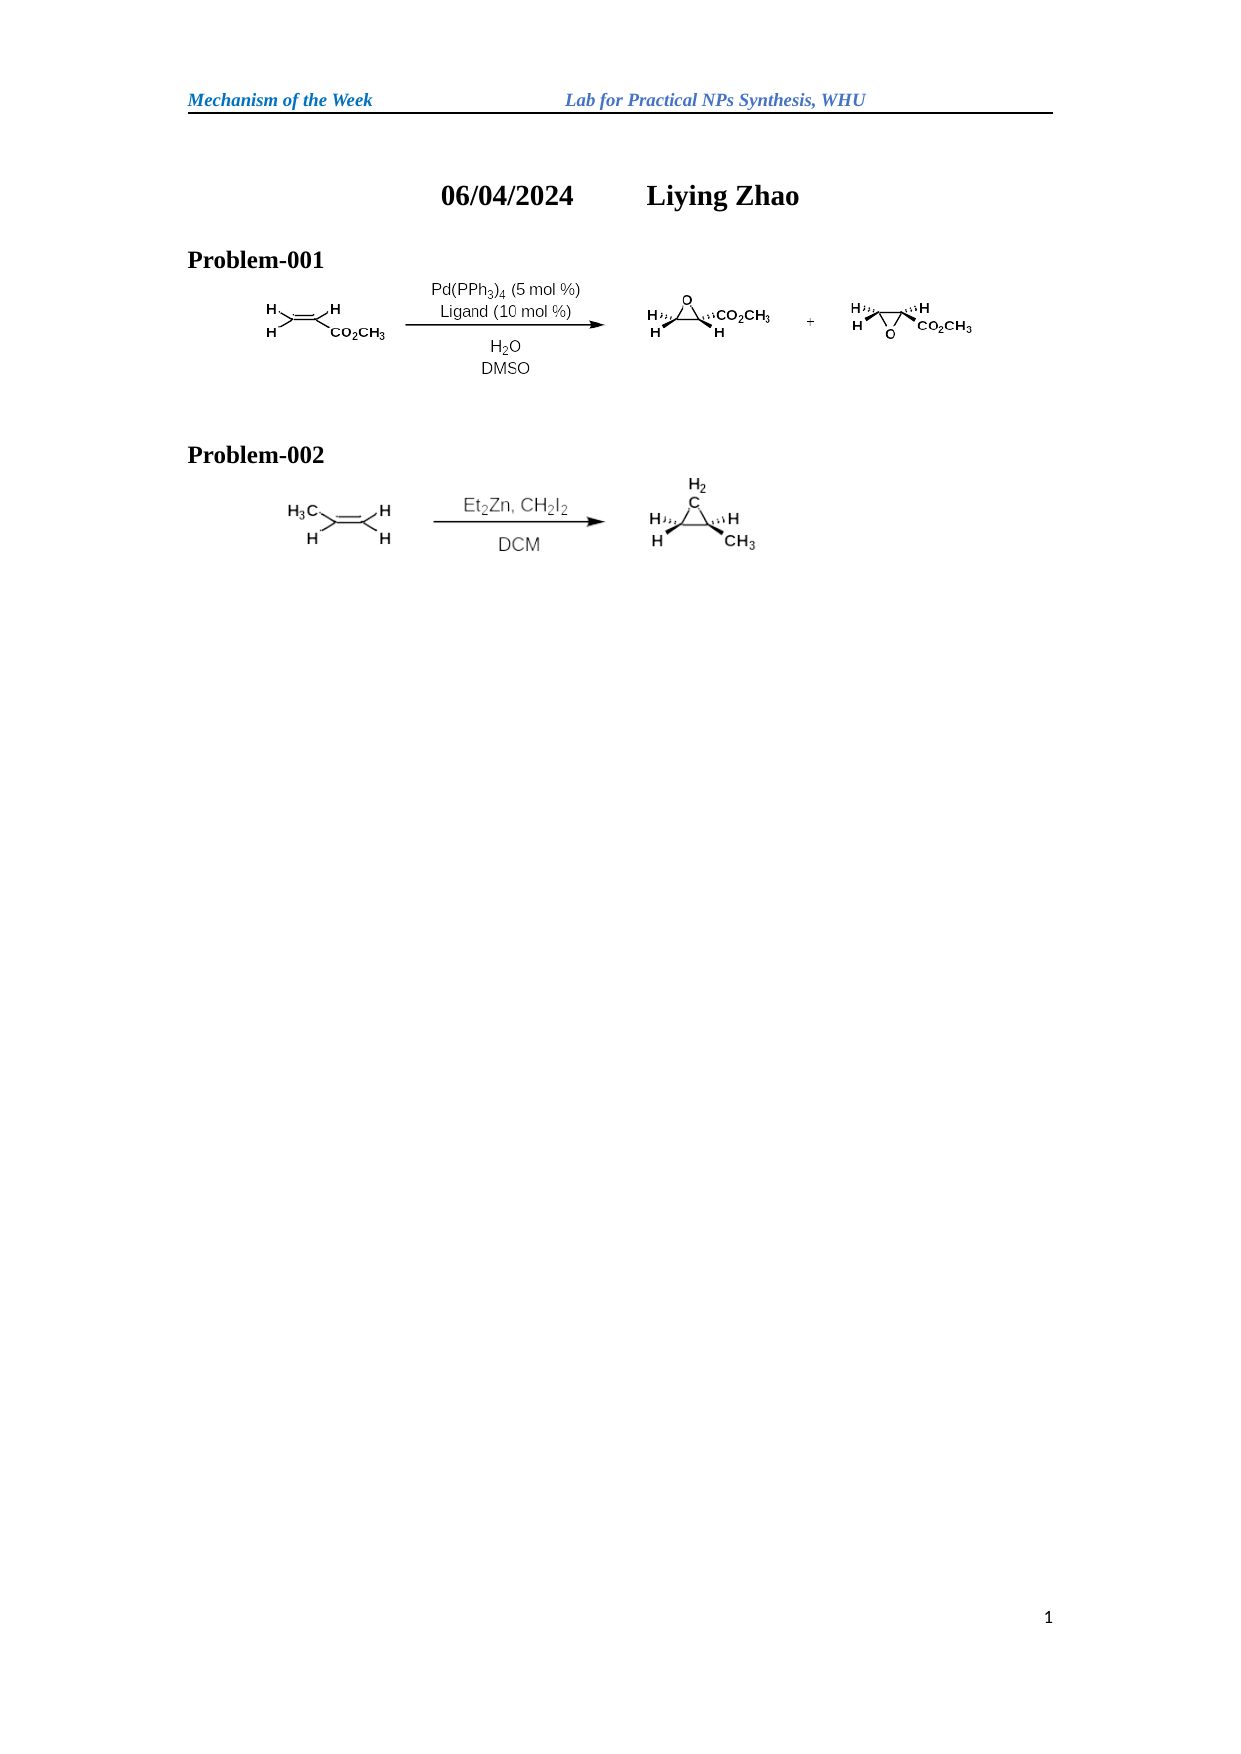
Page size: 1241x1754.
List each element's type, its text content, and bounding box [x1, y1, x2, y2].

text Problem-001 [187, 244, 1053, 276]
text Problem-002 [187, 439, 1053, 471]
text 06/04/2024 Liying Zhao [187, 162, 1053, 227]
